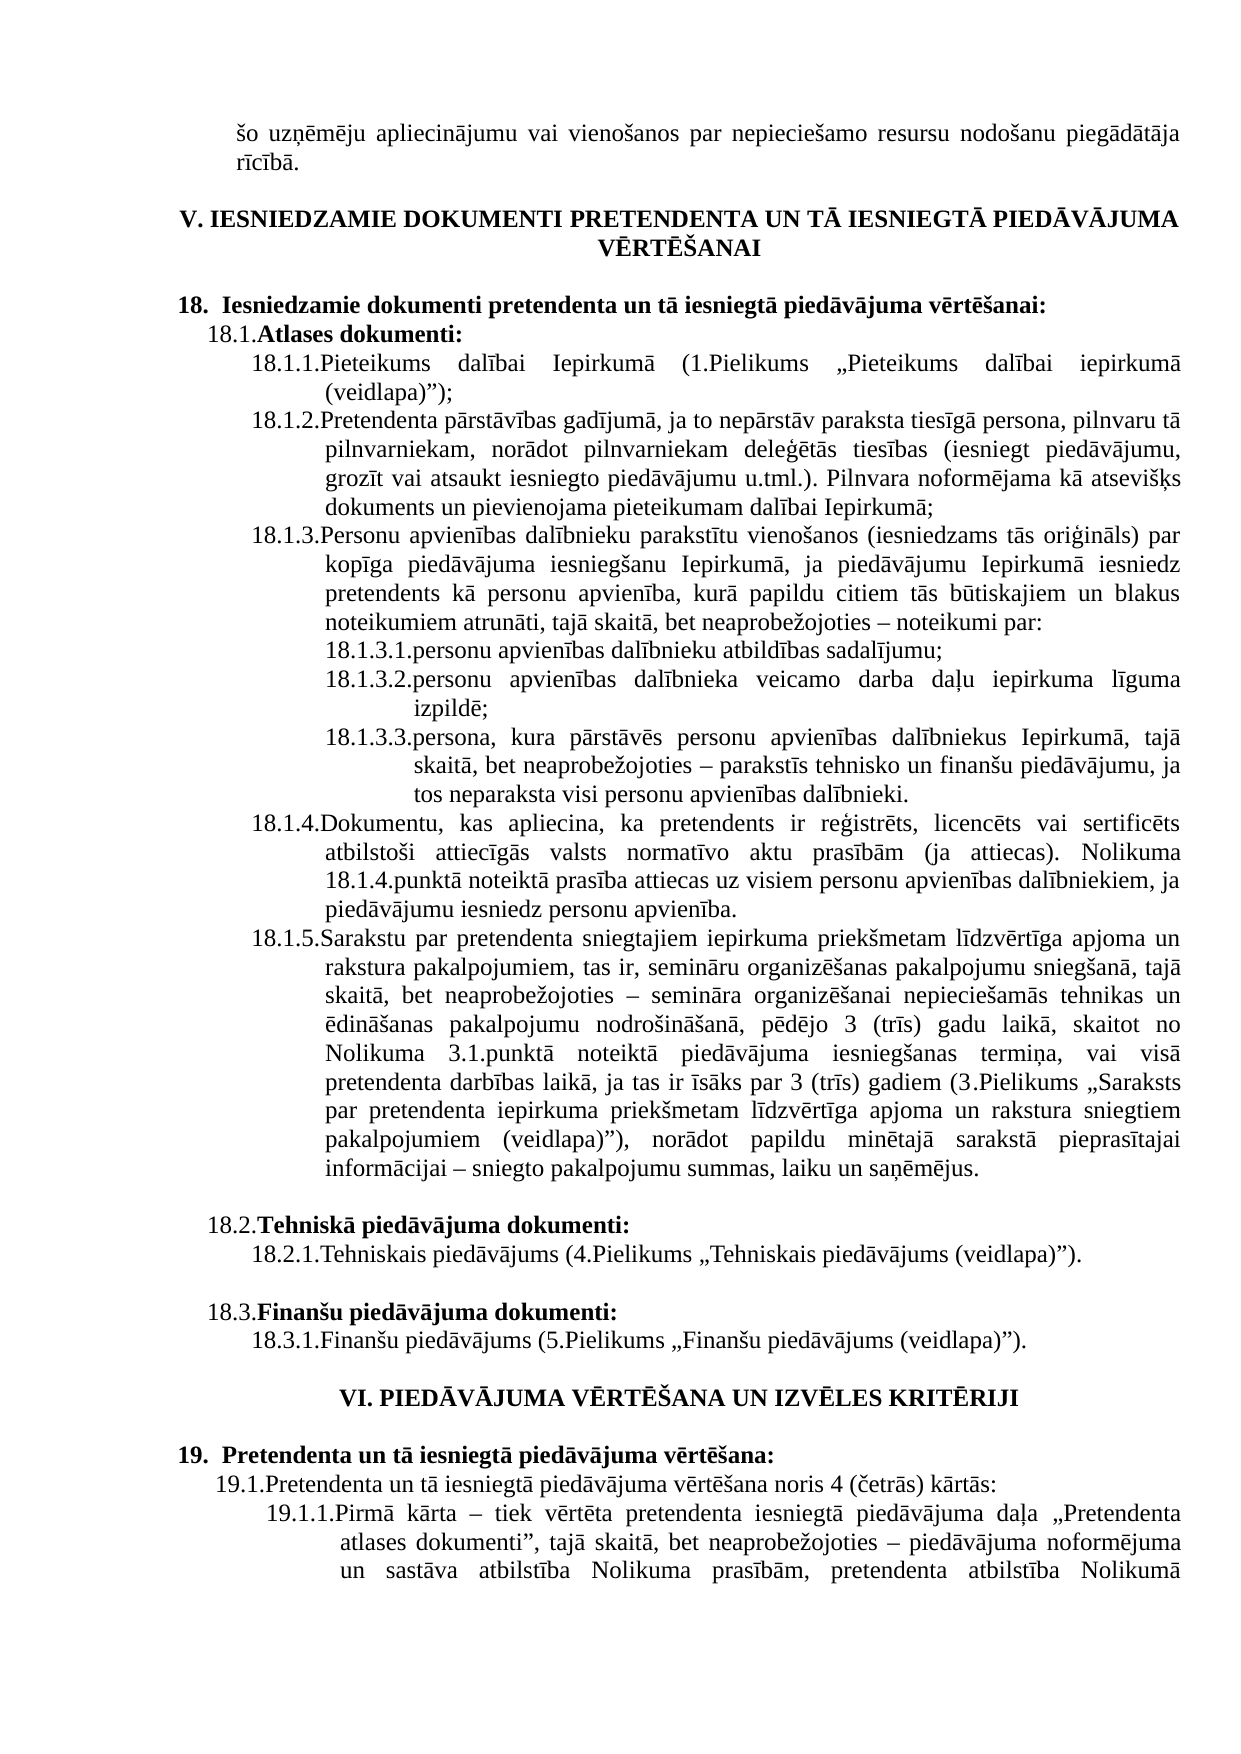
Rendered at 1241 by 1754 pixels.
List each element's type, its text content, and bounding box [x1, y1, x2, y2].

text 18.1.1.Pieteikums dalībai Iepirkumā (1.Pielikums „Pieteikums dalībai iepirkumā (veidlapa)”); [251, 348, 1181, 406]
text 18.1.4.Dokumentu, kas apliecina, ka pretendents ir reģistrēts, licencēts vai sertificēts atbilstoši attiecīgās valsts normatīvo aktu prasībām (ja attiecas). Nolikuma 18.1.4.punktā noteiktā prasība attiecas uz visiem personu apvienības dalībniekiem, ja piedāvājumu iesniedz personu apvienība. [251, 808, 1181, 923]
text 18.1.3.Personu apvienības dalībnieku parakstītu vienošanos (iesniedzams tās oriģināls) par kopīga piedāvājuma iesniegšanu Iepirkumā, ja piedāvājumu Iepirkumā iesniedz pretendents kā personu apvienība, kurā papildu citiem tās būtiskajiem un blakus noteikumiem atrunāti, tajā skaitā, bet neaprobežojoties – noteikumi par: [251, 521, 1181, 636]
text V. IESNIEDZAMIE DOKUMENTI PRETENDENTA UN TĀ IESNIEGTĀ PIEDĀVĀJUMA VĒRTĒŠANAI [177, 204, 1181, 262]
text 18.1.3.3.persona, kura pārstāvēs personu apvienības dalībniekus Iepirkumā, tajā skaitā, bet neaprobežojoties – parakstīs tehnisko un finanšu piedāvājumu, ja tos neparaksta visi personu apvienības dalībnieki. [325, 722, 1181, 808]
list Pretendenta un tā iesniegtā piedāvājuma vērtēšana: [177, 1441, 1181, 1469]
text 19.1.Pretendenta un tā iesniegtā piedāvājuma vērtēšana noris 4 (četrās) kārtās: [177, 1469, 1181, 1498]
text 18.1.2.Pretendenta pārstāvības gadījumā, ja to nepārstāv paraksta tiesīgā persona, pilnvaru tā pilnvarniekam, norādot pilnvarniekam deleģētās tiesības (iesniegt piedāvājumu, grozīt vai atsaukt iesniegto piedāvājumu u.tml.). Pilnvara noformējama kā atsevišķs dokuments un pievienojama pieteikumam dalībai Iepirkumā; [251, 406, 1181, 521]
text 18.1.Atlases dokumenti: [207, 319, 1181, 348]
list Iesniedzamie dokumenti pretendenta un tā iesniegtā piedāvājuma vērtēšanai: [177, 291, 1181, 319]
text 18.3.Finanšu piedāvājuma dokumenti: [207, 1297, 1181, 1326]
text 18.3.1.Finanšu piedāvājums (5.Pielikums „Finanšu piedāvājums (veidlapa)”). [251, 1326, 1181, 1354]
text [177, 118, 1181, 176]
text 18.1.3.2.personu apvienības dalībnieka veicamo darba daļu iepirkuma līguma izpildē; [325, 664, 1181, 722]
text 18.2.Tehniskā piedāvājuma dokumenti: [207, 1211, 1181, 1239]
text 18.1.3.1.personu apvienības dalībnieku atbildības sadalījumu; [325, 636, 1181, 664]
text VI. PIEDĀVĀJUMA VĒRTĒŠANA UN IZVĒLES KRITĒRIJI [177, 1383, 1181, 1412]
text 18.2.1.Tehniskais piedāvājums (4.Pielikums „Tehniskais piedāvājums (veidlapa)”). [251, 1239, 1181, 1268]
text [266, 1498, 1181, 1584]
text 18.1.5.Sarakstu par pretendenta sniegtajiem iepirkuma priekšmetam līdzvērtīga apjoma un rakstura pakalpojumiem, tas ir, semināru organizēšanas pakalpojumu sniegšanā, tajā skaitā, bet neaprobežojoties – semināra organizēšanai nepieciešamās tehnikas un ēdināšanas pakalpojumu nodrošināšanā, pēdējo 3 (trīs) gadu laikā, skaitot no Nolikuma 3.1.punktā noteiktā piedāvājuma iesniegšanas termiņa, vai visā pretendenta darbības laikā, ja tas ir īsāks par 3 (trīs) gadiem (3.Pielikums „Saraksts par pretendenta iepirkuma priekšmetam līdzvērtīga apjoma un rakstura sniegtiem pakalpojumiem (veidlapa)”), norādot papildu minētajā sarakstā pieprasītajai informācijai – sniegto pakalpojumu summas, laiku un saņēmējus. [251, 923, 1181, 1182]
